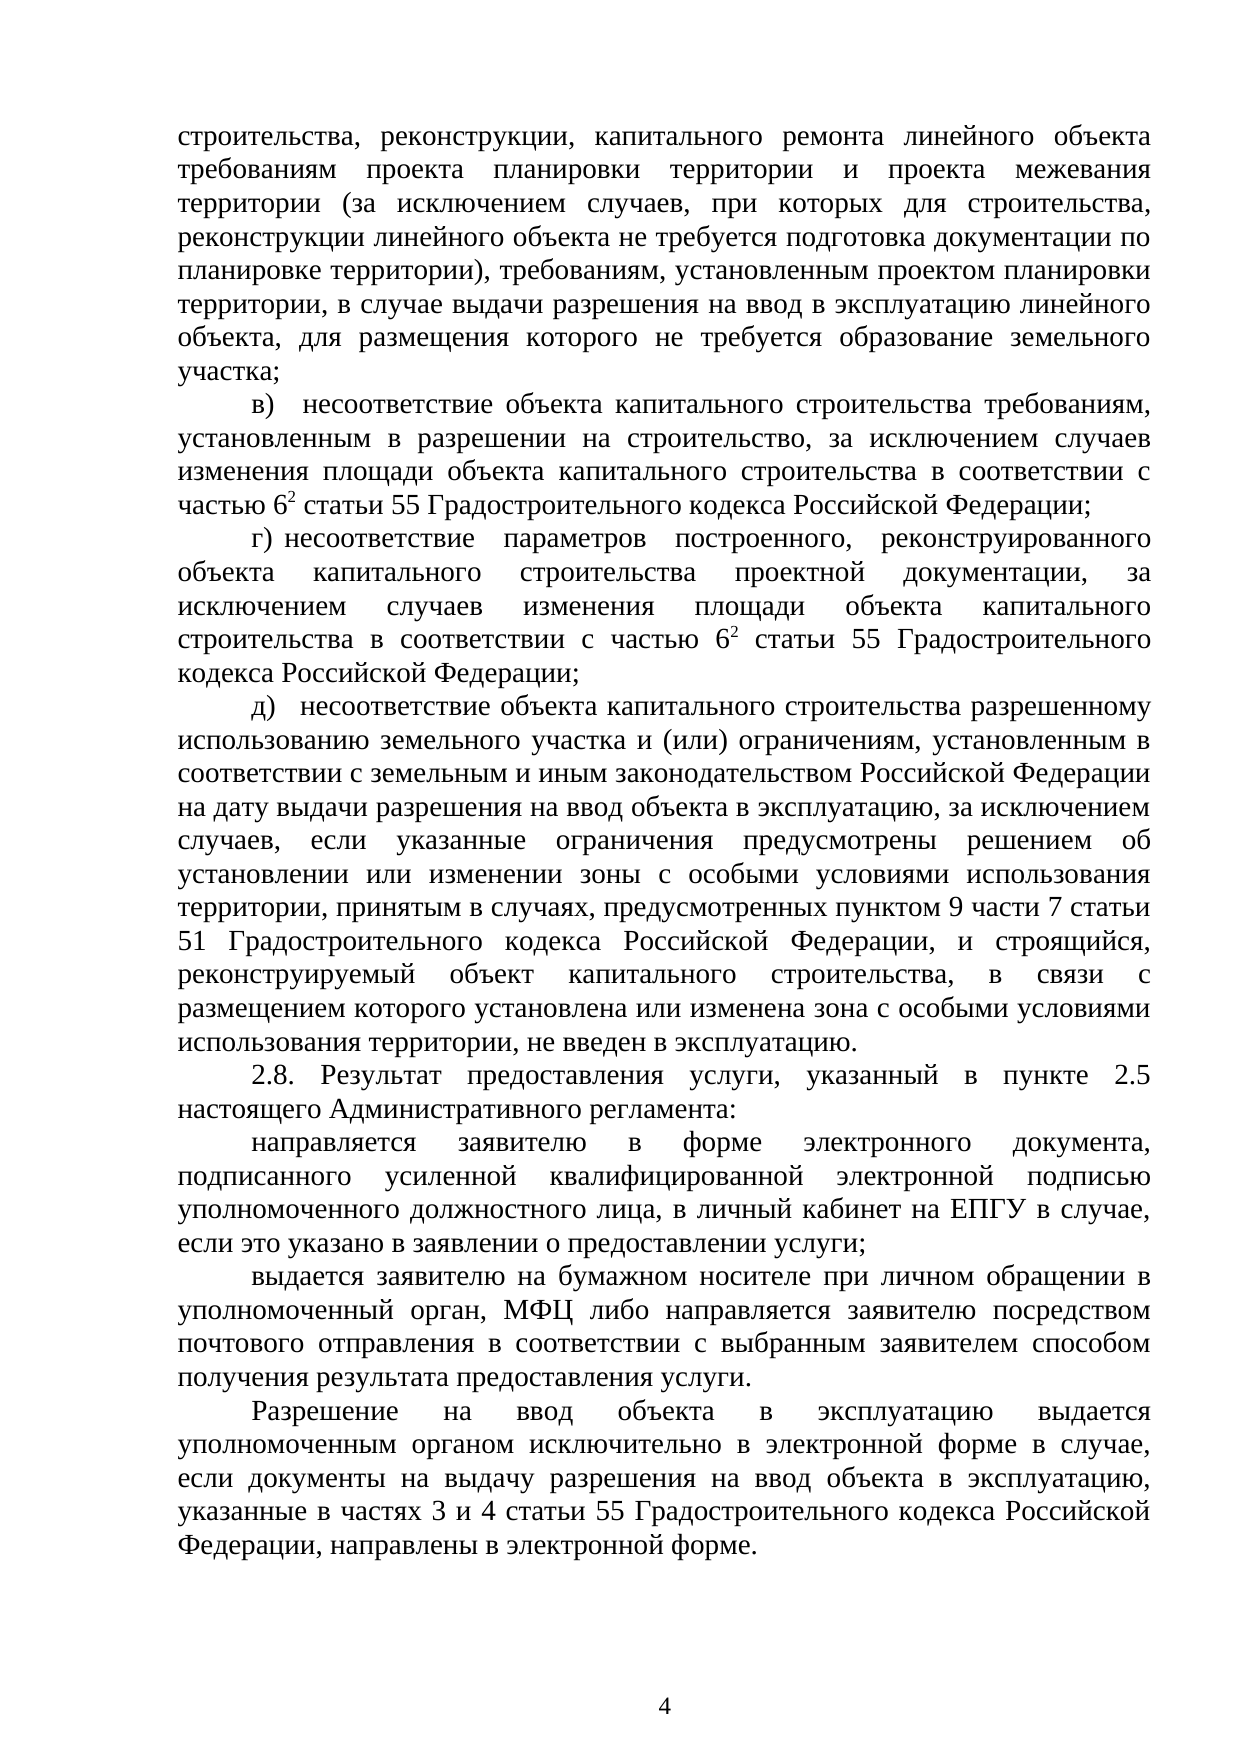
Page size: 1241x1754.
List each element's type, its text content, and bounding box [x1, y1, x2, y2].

text Разрешение на ввод объекта в эксплуатацию выдается уполномоченным органом исключительно в электронной форме в случае, если документы на выдачу разрешения на ввод объекта в эксплуатацию, указанные в частях 3 и 4 статьи 55 Градостроительного кодекса Российской Федерации, направлены в электронной форме. [177, 1393, 1152, 1560]
text выдается заявителю на бумажном носителе при личном обращении в уполномоченный орган, МФЦ либо направляется заявителю посредством почтового отправления в соответствии с выбранным заявителем способом получения результата предоставления услуги. [177, 1258, 1152, 1393]
text направляется заявителю в форме электронного документа, подписанного усиленной квалифицированной электронной подписью уполномоченного должностного лица, в личный кабинет на ЕПГУ в случае, если это указано в заявлении о предоставлении услуги; [177, 1124, 1152, 1258]
text 2.8. Результат предоставления услуги, указанный в пункте 2.5 настоящего Административного регламента: [177, 1057, 1152, 1124]
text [177, 118, 1152, 386]
text г) несоответствие параметров построенного, реконструированного объекта капитального строительства проектной документации, за исключением случаев изменения площади объекта капитального строительства в соответствии с частью 62 статьи 55 Градостроительного кодекса Российской Федерации; [177, 521, 1152, 688]
text в) несоответствие объекта капитального строительства требованиям, установленным в разрешении на строительство, за исключением случаев изменения площади объекта капитального строительства в соответствии с частью 62 статьи 55 Градостроительного кодекса Российской Федерации; [177, 386, 1152, 521]
text д) несоответствие объекта капитального строительства разрешенному использованию земельного участка и (или) ограничениям, установленным в соответствии с земельным и иным законодательством Российской Федерации на дату выдачи разрешения на ввод объекта в эксплуатацию, за исключением случаев, если указанные ограничения предусмотрены решением об установлении или изменении зоны с особыми условиями использования территории, принятым в случаях, предусмотренных пунктом 9 части 7 статьи 51 Градостроительного кодекса Российской Федерации, и строящийся, реконструируемый объект капитального строительства, в связи с размещением которого установлена или изменена зона с особыми условиями использования территории, не введен в эксплуатацию. [177, 688, 1152, 1057]
